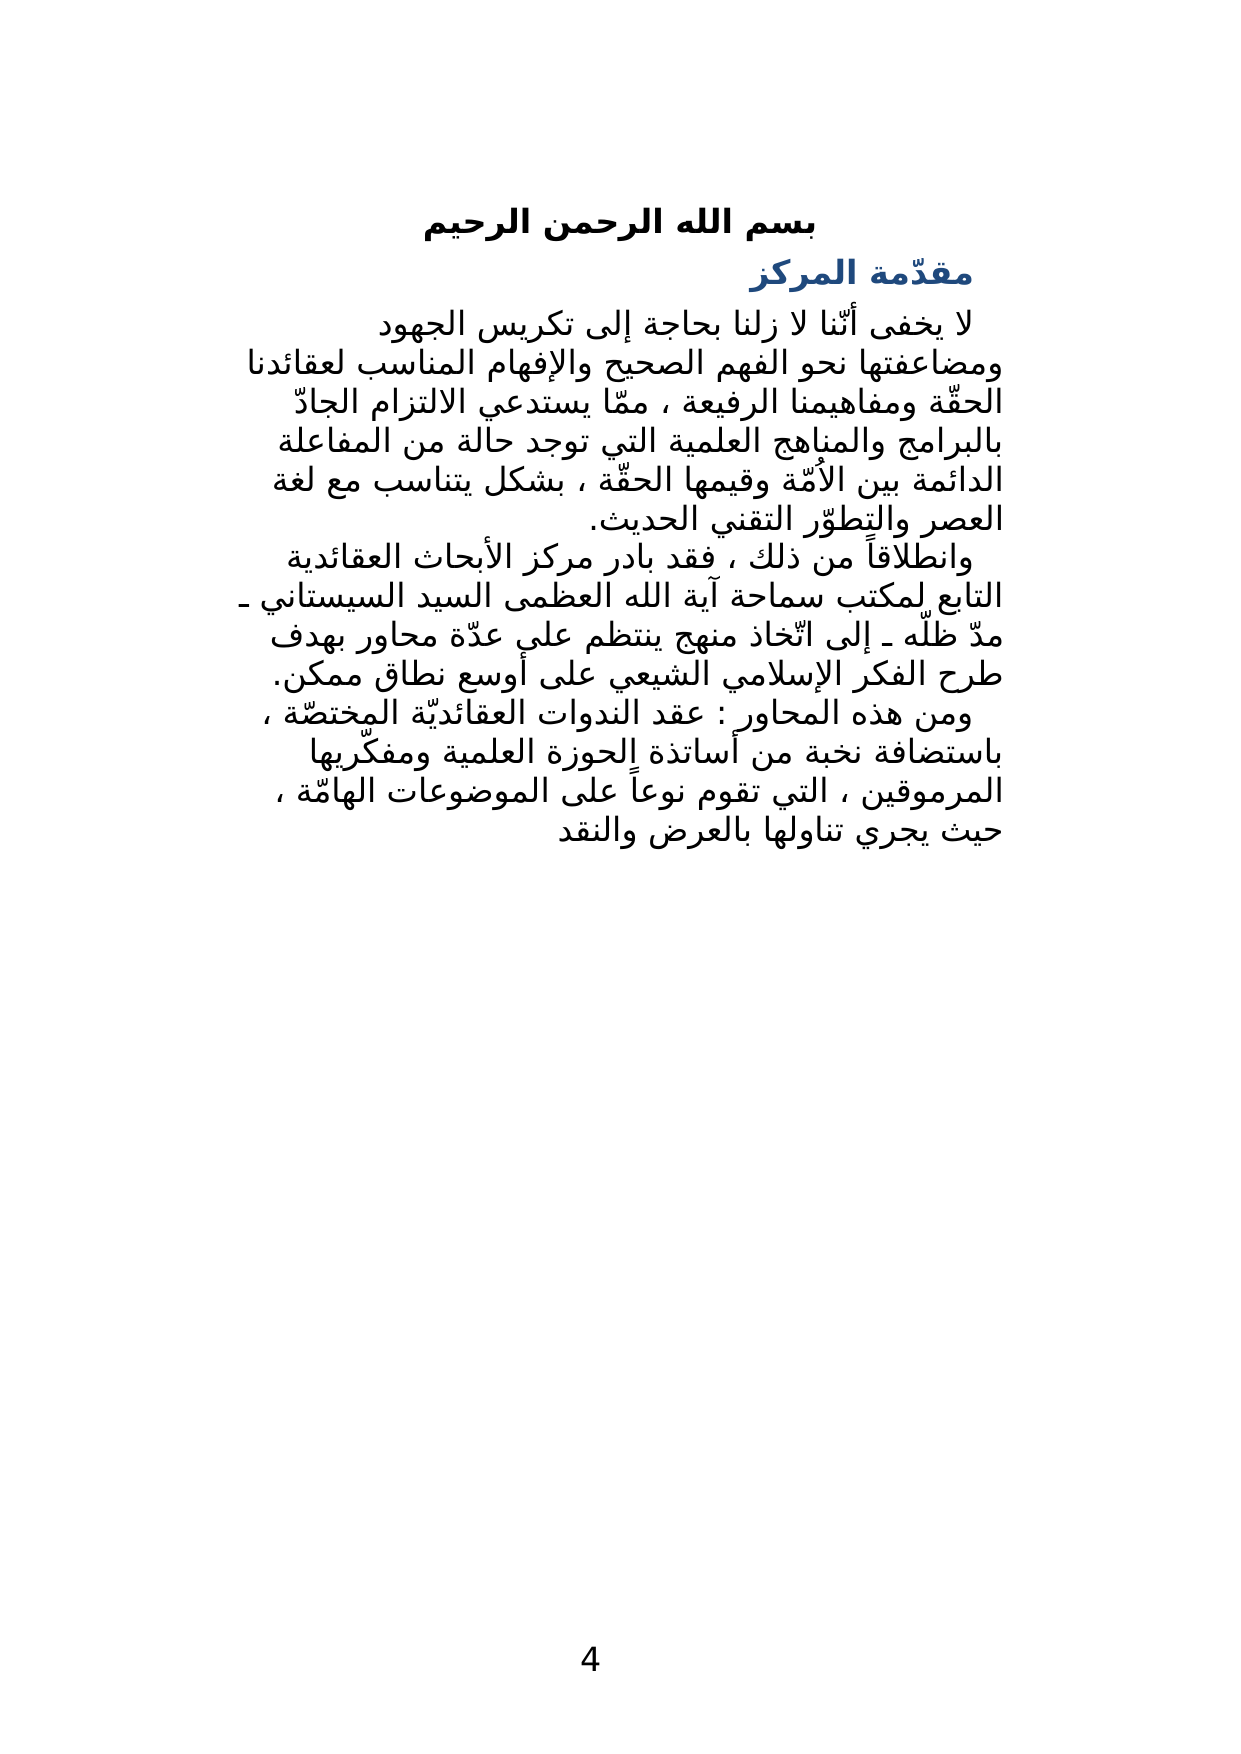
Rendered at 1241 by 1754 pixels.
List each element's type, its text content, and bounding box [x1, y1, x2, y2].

text وانطلاقاً من ذلك ، فقد بادر مركز الأبحاث العقائدية التابع لمكتب سماحة آية الله العظمى السيد السيستاني ـ مدّ ظلّه ـ إلى اتّخاذ منهج ينتظم على عدّة محاور بهدف طرح الفكر الإسلامي الشيعي على أوسع نطاق ممكن. [236, 538, 1004, 693]
text ومن هذه المحاور : عقد الندوات العقائديّة المختصّة ، باستضافة نخبة من أساتذة الحوزة العلمية ومفكّريها المرموقين ، التي تقوم نوعاً على الموضوعات الهامّة ، حيث يجري تناولها بالعرض والنقد [236, 693, 1004, 849]
text لا يخفى أنّنا لا زلنا بحاجة إلى تكريس الجهود ومضاعفتها نحو الفهم الصحيح والإفهام المناسب لعقائدنا الحقّة ومفاهيمنا الرفيعة ، ممّا يستدعي الالتزام الجادّ بالبرامج والمناهج العلمية التي توجد حالة من المفاعلة الدائمة بين الاُمّة وقيمها الحقّة ، بشكل يتناسب مع لغة العصر والتطوّر التقني الحديث. [236, 305, 1004, 538]
subtitle مقدّمة المركز [236, 253, 1004, 292]
text بسم الله الرحمن الرحيم [236, 202, 1004, 241]
